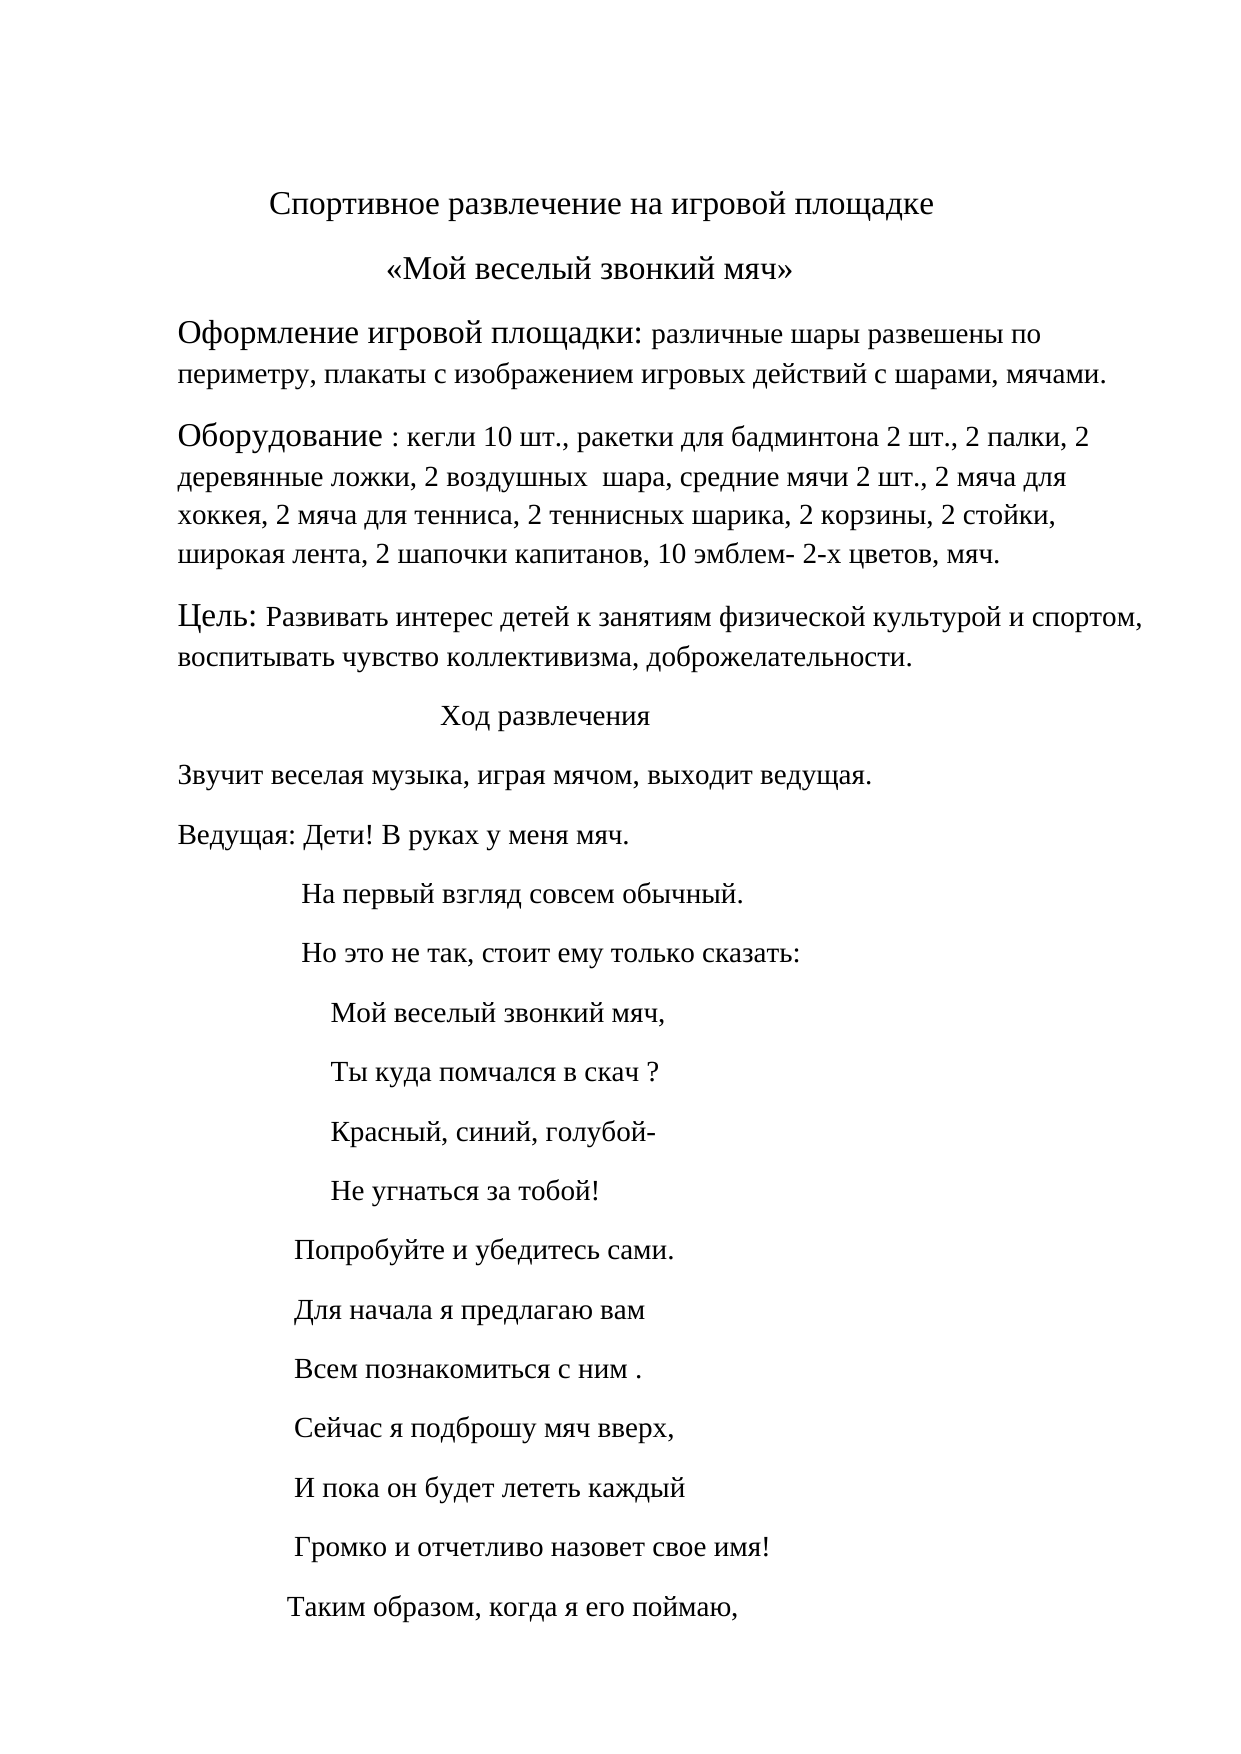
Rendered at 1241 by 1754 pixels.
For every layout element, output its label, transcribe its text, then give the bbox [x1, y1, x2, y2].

text Сейчас я подброшу мяч вверх, [177, 1411, 1152, 1444]
text Но это не так, стоит ему только сказать: [177, 936, 1152, 969]
text Спортивное развлечение на игровой площадке [177, 183, 1152, 221]
text Всем познакомиться с ним . [177, 1351, 1152, 1385]
text Громко и отчетливо назовет свое имя! [177, 1529, 1152, 1563]
text Цель: Развивать интерес детей к занятиям физической культурой и спортом, воспитывать чувство коллективизма, доброжелательности. [177, 595, 1152, 672]
text Для начала я предлагаю вам [177, 1292, 1152, 1325]
text Мой веселый звонкий мяч, [177, 995, 1152, 1028]
text Не угнаться за тобой! [177, 1173, 1152, 1207]
text Звучит веселая музыка, играя мячом, выходит ведущая. [177, 757, 1152, 791]
text На первый взгляд совсем обычный. [177, 876, 1152, 910]
text Красный, синий, голубой- [177, 1114, 1152, 1147]
text Попробуйте и убедитесь сами. [177, 1232, 1152, 1266]
text Оборудование : кегли 10 шт., ракетки для бадминтона 2 шт., 2 палки, 2 деревянные ложки, 2 воздушных шара, средние мячи 2 шт., 2 мяча для хоккея, 2 мяча для тенниса, 2 теннисных шарика, 2 корзины, 2 стойки, широкая лента, 2 шапочки капитанов, 10 эмблем- 2-х цветов, мяч. [177, 416, 1152, 569]
text И пока он будет лететь каждый [177, 1470, 1152, 1503]
text Таким образом, когда я его поймаю, [177, 1589, 1152, 1622]
text Ход развлечения [177, 698, 1152, 732]
text «Мой веселый звонкий мяч» [177, 248, 1152, 286]
text Ведущая: Дети! В руках у меня мяч. [177, 817, 1152, 850]
text Ты куда помчался в скач ? [177, 1054, 1152, 1088]
text Оформление игровой площадки: различные шары развешены по периметру, плакаты с изображением игровых действий с шарами, мячами. [177, 313, 1152, 390]
